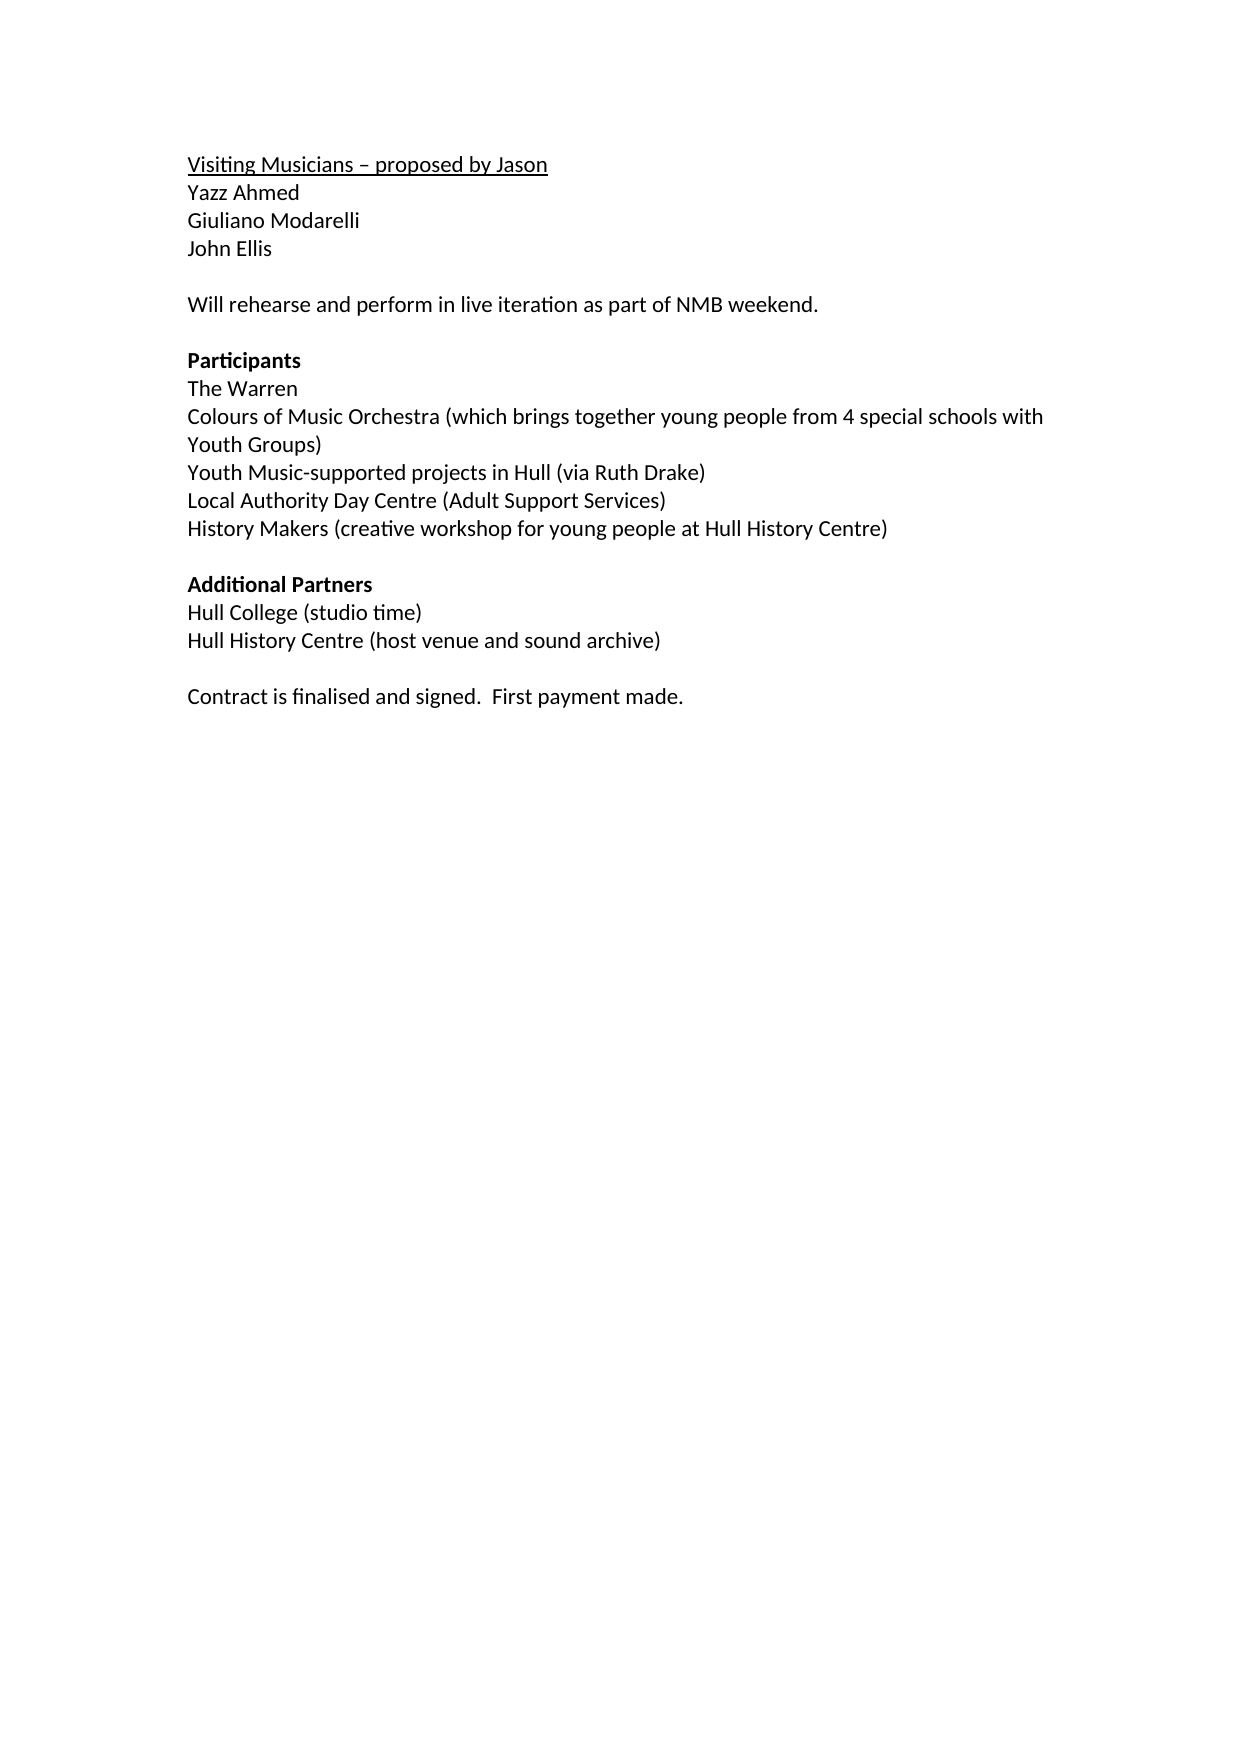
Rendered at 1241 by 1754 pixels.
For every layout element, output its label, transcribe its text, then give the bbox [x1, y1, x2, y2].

text The Warren [187, 374, 1053, 402]
text Youth Music-supported projects in Hull (via Ruth Drake) [187, 458, 1053, 486]
text Visiting Musicians – proposed by Jason [187, 150, 1053, 178]
text History Makers (creative workshop for young people at Hull History Centre) [187, 514, 1053, 542]
text John Ellis [187, 234, 1053, 262]
text Additional Partners [187, 570, 1053, 598]
text Giuliano Modarelli [187, 206, 1053, 234]
text Contract is finalised and signed. First payment made. [187, 682, 1053, 710]
text Local Authority Day Centre (Adult Support Services) [187, 486, 1053, 514]
text Hull College (studio time) [187, 598, 1053, 626]
text Will rehearse and perform in live iteration as part of NMB weekend. [187, 290, 1053, 318]
text Participants [187, 346, 1053, 374]
text Hull History Centre (host venue and sound archive) [187, 626, 1053, 654]
text Colours of Music Orchestra (which brings together young people from 4 special schools with Youth Groups) [187, 402, 1053, 458]
text Yazz Ahmed [187, 178, 1053, 206]
